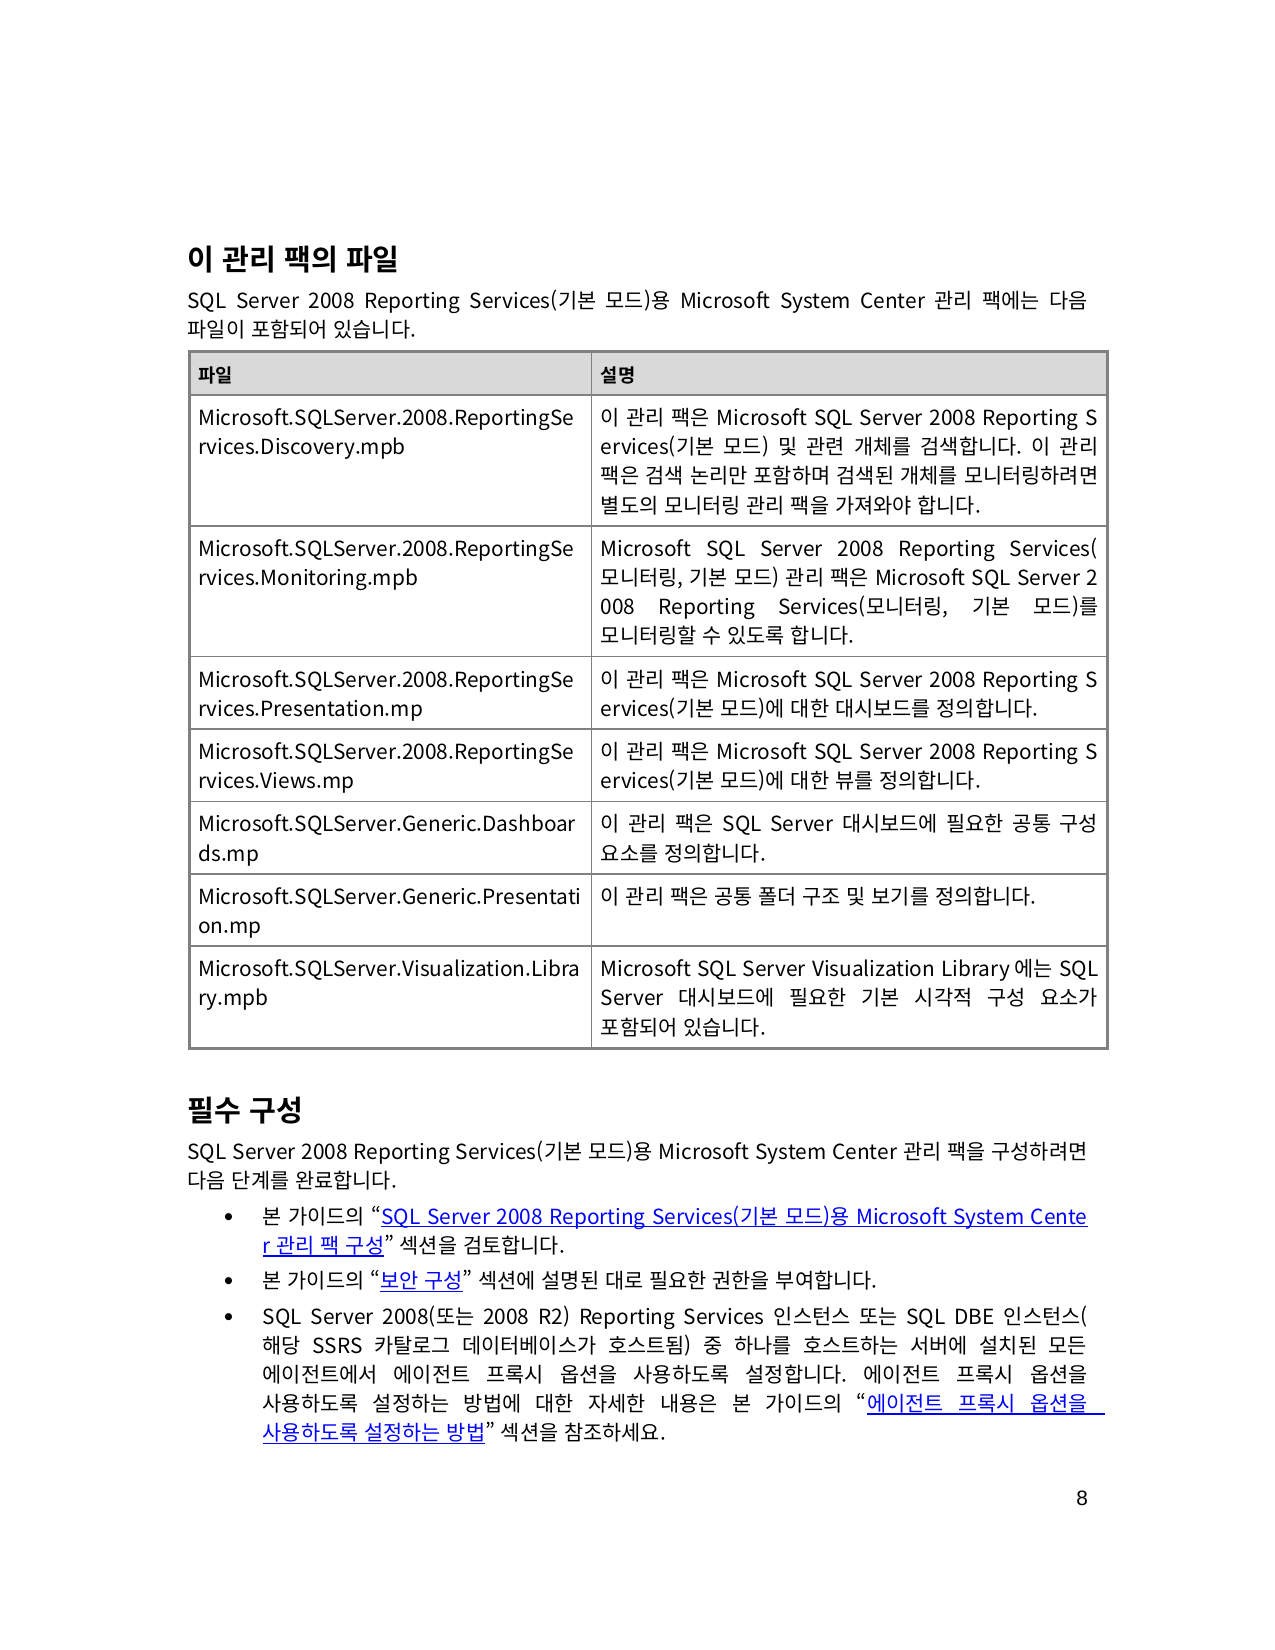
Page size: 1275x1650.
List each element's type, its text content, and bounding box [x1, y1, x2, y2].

list 본 가이드의 “SQL Server 2008 Reporting Services(기본 모드)용 Microsoft System Center 관리 팩 구성” 섹션을 검토합니다. [225, 1201, 1087, 1259]
table_cell Microsoft.SQLServer.2008.ReportingServices.Presentation.mp [191, 657, 591, 728]
list 본 가이드의 “보안 구성” 섹션에 설명된 대로 필요한 권한을 부여합니다. [225, 1265, 1087, 1294]
table_cell 이 관리 팩은 Microsoft SQL Server 2008 Reporting Services(기본 모드) 및 관련 개체를 검색합니다. 이 관리 팩은 검색 논리만 포함하며 검색된 개체를 모니터링하려면 별도의 모니터링 관리 팩을 가져와야 합니다. [592, 396, 1106, 525]
subtitle 필수 구성 [187, 1088, 1087, 1130]
table_cell 이 관리 팩은 Microsoft SQL Server 2008 Reporting Services(기본 모드)에 대한 뷰를 정의합니다. [592, 730, 1106, 801]
table_header 설명 [592, 353, 1106, 394]
text SQL Server 2008 Reporting Services(기본 모드)용 Microsoft System Center 관리 팩을 구성하려면 다음 단계를 완료합니다. [187, 1136, 1087, 1194]
table_cell Microsoft.SQLServer.2008.ReportingServices.Discovery.mpb [191, 396, 591, 525]
table_cell Microsoft SQL Server 2008 Reporting Services(모니터링, 기본 모드) 관리 팩은 Microsoft SQL Server 2008 Reporting Services(모니터링, 기본 모드)를 모니터링할 수 있도록 합니다. [592, 527, 1106, 656]
list SQL Server 2008(또는 2008 R2) Reporting Services 인스턴스 또는 SQL DBE 인스턴스(해당 SSRS 카탈로그 데이터베이스가 호스트됨) 중 하나를 호스트하는 서버에 설치된 모든 에이전트에서 에이전트 프록시 옵션을 사용하도록 설정합니다. 에이전트 프록시 옵션을 사용하도록 설정하는 방법에 대한 자세한 내용은 본 가이드의 “에이전트 프록시 옵션을 사용하도록 설정하는 방법” 섹션을 참조하세요. [225, 1301, 1087, 1447]
table_cell Microsoft.SQLServer.Visualization.Library.mpb [191, 947, 591, 1047]
table_cell Microsoft.SQLServer.Generic.Presentation.mp [191, 875, 591, 945]
subtitle 이 관리 팩의 파일 [187, 236, 1087, 279]
table_cell 이 관리 팩은 Microsoft SQL Server 2008 Reporting Services(기본 모드)에 대한 대시보드를 정의합니다. [592, 657, 1106, 728]
table_cell Microsoft.SQLServer.Generic.Dashboards.mp [191, 802, 591, 873]
table_cell Microsoft SQL Server Visualization Library에는 SQL Server 대시보드에 필요한 기본 시각적 구성 요소가 포함되어 있습니다. [592, 947, 1106, 1047]
table_cell Microsoft.SQLServer.2008.ReportingServices.Monitoring.mpb [191, 527, 591, 656]
table_cell 이 관리 팩은 공통 폴더 구조 및 보기를 정의합니다. [592, 875, 1106, 945]
table_header 파일 [191, 353, 591, 394]
text SQL Server 2008 Reporting Services(기본 모드)용 Microsoft System Center 관리 팩에는 다음 파일이 포함되어 있습니다. [187, 285, 1087, 343]
table_cell Microsoft.SQLServer.2008.ReportingServices.Views.mp [191, 730, 591, 801]
table_cell 이 관리 팩은 SQL Server 대시보드에 필요한 공통 구성 요소를 정의합니다. [592, 802, 1106, 873]
